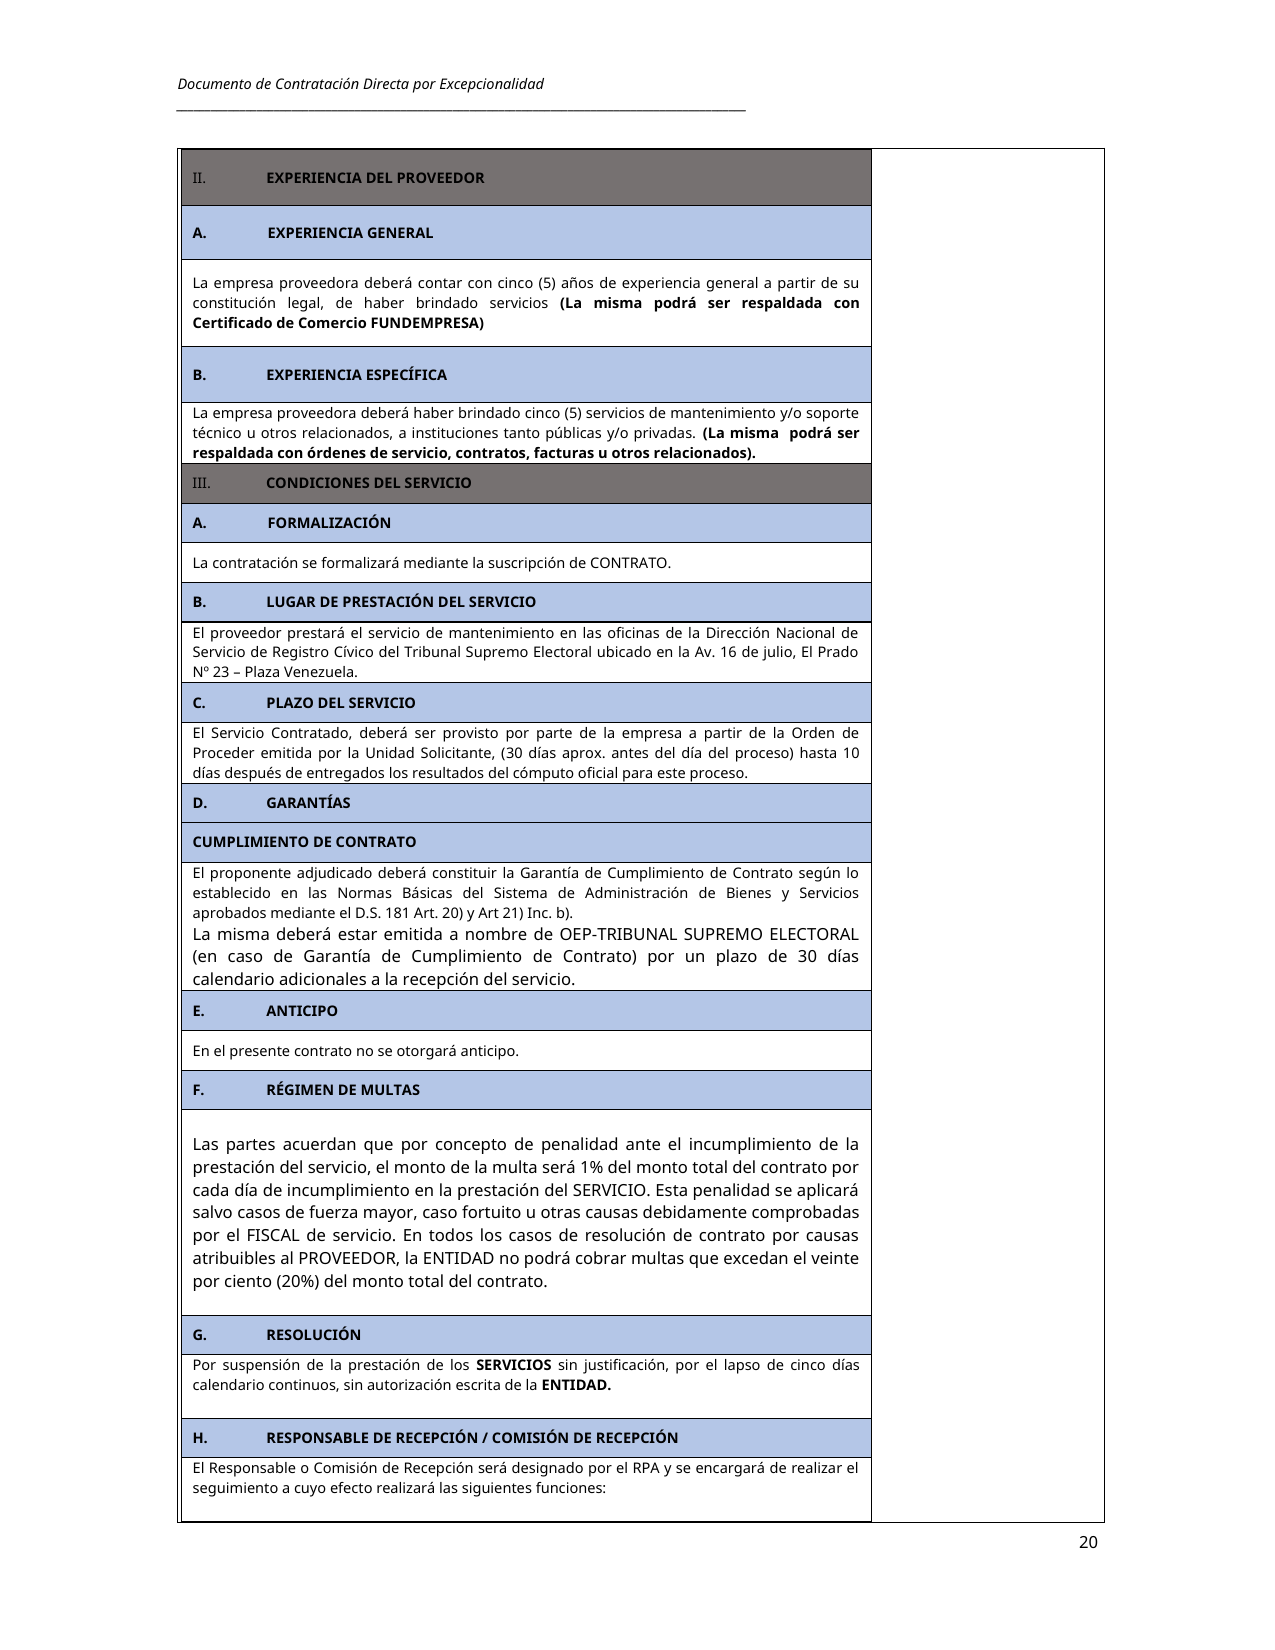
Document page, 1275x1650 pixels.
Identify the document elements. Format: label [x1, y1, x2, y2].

table_cell [182, 723, 871, 783]
table_cell [182, 1355, 871, 1418]
table_cell [182, 260, 871, 346]
table_cell [182, 623, 871, 682]
table_cell [182, 543, 871, 582]
table_cell [182, 403, 871, 463]
table_cell [182, 1110, 871, 1315]
table_cell [182, 1458, 871, 1521]
table_cell [872, 149, 1104, 1522]
table_cell [182, 863, 871, 990]
table_cell [182, 1031, 871, 1070]
